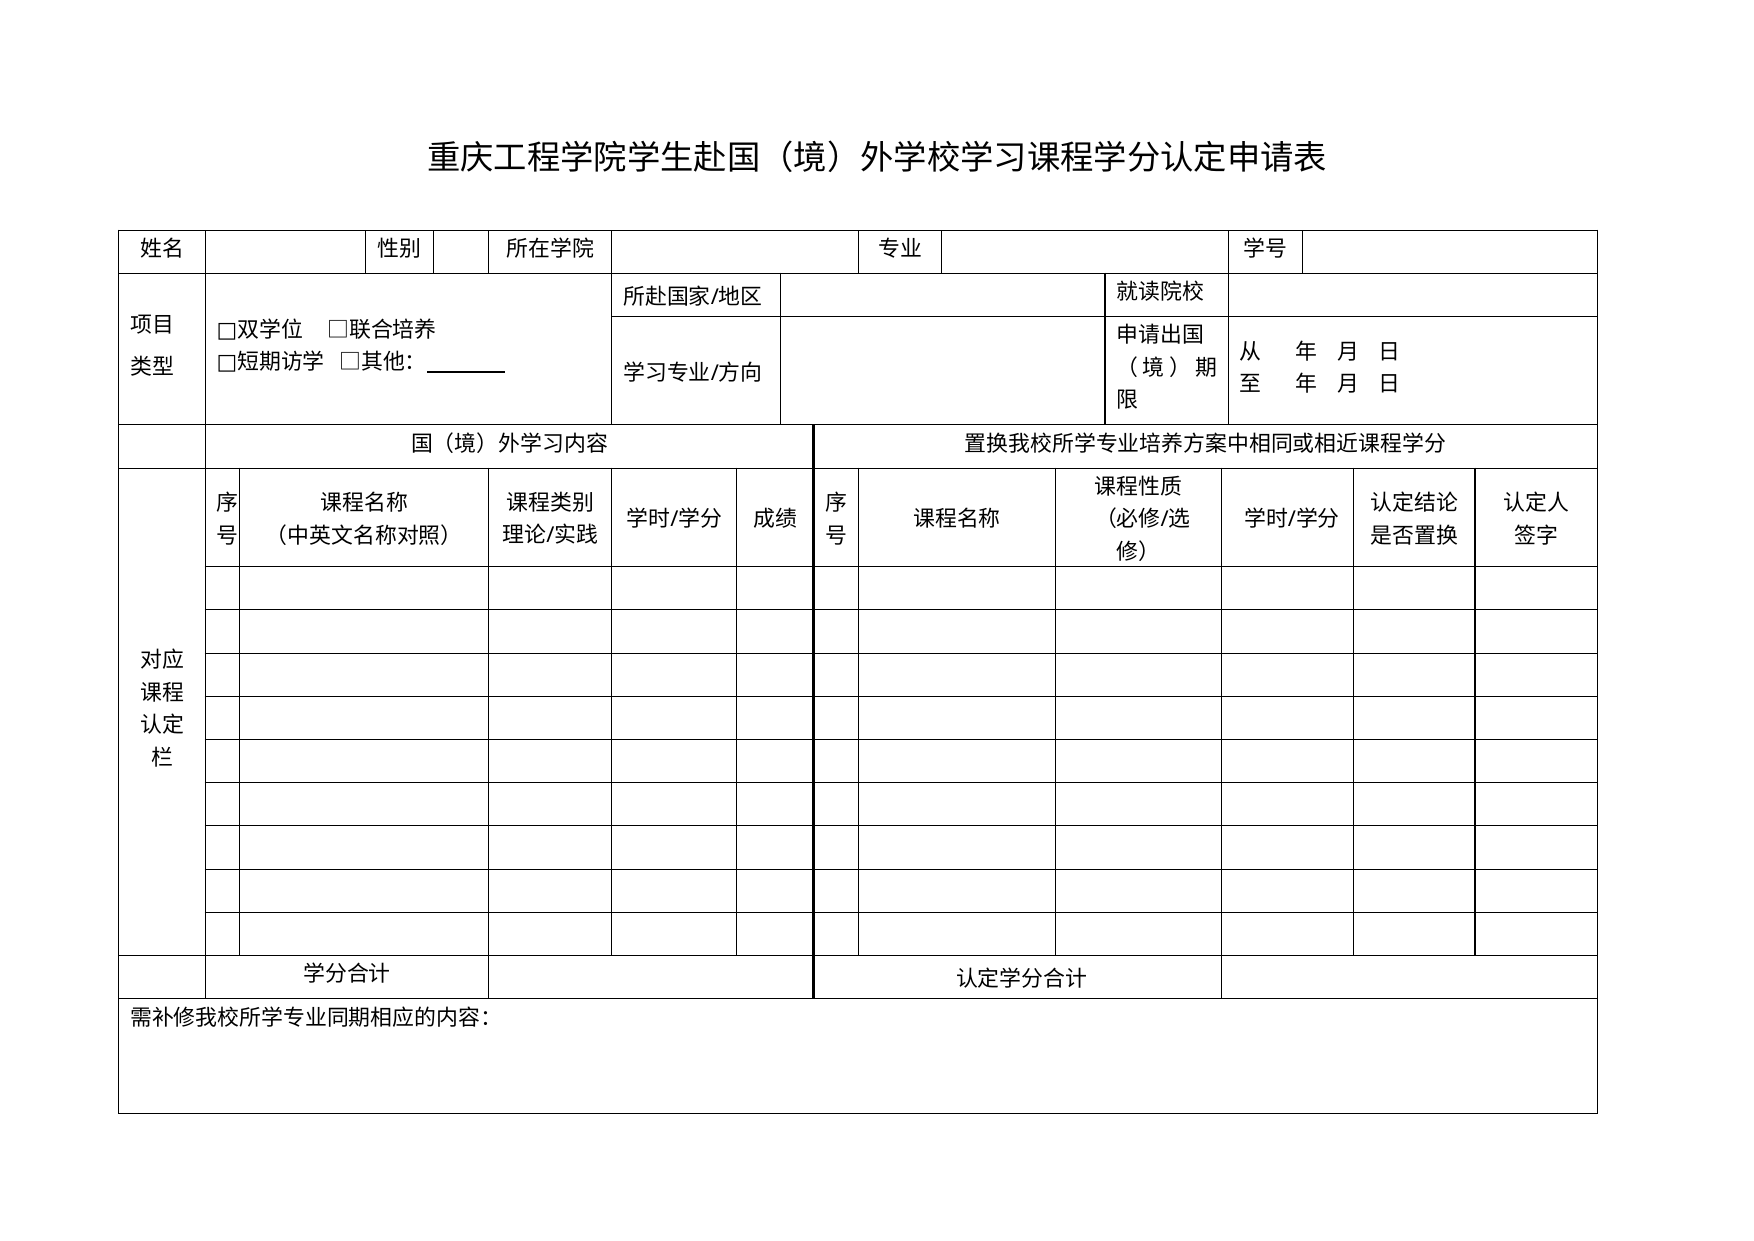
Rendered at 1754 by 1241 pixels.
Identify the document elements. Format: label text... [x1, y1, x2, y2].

table_cell [1056, 654, 1221, 696]
table_cell 成绩 [737, 469, 812, 566]
table_cell 项目 类型 [119, 274, 205, 424]
table_cell [1056, 870, 1221, 912]
table_cell [489, 610, 611, 652]
table_cell [240, 610, 488, 652]
table_cell [206, 654, 239, 696]
table_cell [1476, 610, 1597, 652]
table_cell [1222, 870, 1353, 912]
table_cell [612, 610, 736, 652]
table_cell [240, 654, 488, 696]
table_cell [1222, 610, 1353, 652]
table_cell [119, 956, 205, 998]
table_cell [859, 783, 1055, 825]
table_cell [1222, 697, 1353, 739]
table_cell [1056, 913, 1221, 955]
table_cell [1222, 654, 1353, 696]
table_cell 从 年 月 日 至 年 月 日 [1229, 317, 1597, 424]
table_cell [859, 740, 1055, 782]
table_header 性别 [366, 231, 433, 273]
table_cell [1476, 654, 1597, 696]
table_cell [737, 697, 812, 739]
table_cell [815, 913, 858, 955]
table_cell 需补修我校所学专业同期相应的内容： [119, 999, 1597, 1113]
table_cell [489, 740, 611, 782]
table_cell [1354, 654, 1474, 696]
table_cell [815, 654, 858, 696]
table_cell [1354, 740, 1474, 782]
table_cell [859, 654, 1055, 696]
table_cell [489, 913, 611, 955]
table_cell [859, 567, 1055, 609]
table_cell [206, 783, 239, 825]
table_cell [1476, 913, 1597, 955]
table_cell [1056, 567, 1221, 609]
table_cell [1354, 913, 1474, 955]
table_cell [240, 740, 488, 782]
table_cell [815, 610, 858, 652]
table_cell [206, 697, 239, 739]
table_cell 课程名称 （中英文名称对照） [240, 469, 488, 566]
table_cell [489, 567, 611, 609]
table_cell [489, 956, 812, 998]
table_cell [1222, 740, 1353, 782]
table_cell [240, 870, 488, 912]
table_cell [612, 870, 736, 912]
table_cell [1476, 870, 1597, 912]
table_cell [206, 826, 239, 868]
table_cell [859, 610, 1055, 652]
table_cell [240, 697, 488, 739]
table_cell [1229, 274, 1597, 316]
table_cell 对应课程认定栏 [119, 469, 205, 955]
table_cell [1056, 610, 1221, 652]
table_cell [859, 826, 1055, 868]
table_cell [737, 870, 812, 912]
table_cell [1476, 826, 1597, 868]
table_cell [612, 654, 736, 696]
table_cell [612, 567, 736, 609]
table_cell [1222, 826, 1353, 868]
table_cell [737, 783, 812, 825]
table_cell [489, 870, 611, 912]
table_cell [1354, 610, 1474, 652]
table_cell [1222, 783, 1353, 825]
table_cell [815, 697, 858, 739]
table_cell [206, 913, 239, 955]
table_cell 学时/学分 [1222, 469, 1353, 566]
table_cell [206, 870, 239, 912]
table_header [206, 231, 365, 273]
table_cell [1056, 697, 1221, 739]
table_cell 学习专业/方向 [612, 317, 780, 424]
table_cell [1354, 826, 1474, 868]
table_cell [815, 740, 858, 782]
table_cell [1476, 740, 1597, 782]
table_header [1303, 231, 1597, 273]
table_cell 认定人 签字 [1476, 469, 1597, 566]
table_cell [1354, 870, 1474, 912]
table_cell [489, 783, 611, 825]
table_cell [1476, 567, 1597, 609]
table_cell [240, 913, 488, 955]
table_cell [1222, 913, 1353, 955]
table_cell [1354, 783, 1474, 825]
table_cell [815, 783, 858, 825]
table_cell [1222, 956, 1597, 998]
table_cell [737, 913, 812, 955]
table_header 学号 [1229, 231, 1302, 273]
table_cell [781, 317, 1104, 424]
table_cell [815, 567, 858, 609]
text 重庆工程学院学生赴国（境）外学校学习课程学分认定申请表 [118, 122, 1636, 187]
table_cell [815, 826, 858, 868]
table_cell [240, 783, 488, 825]
table_cell [1354, 697, 1474, 739]
table_cell [859, 697, 1055, 739]
table_cell 置换我校所学专业培养方案中相同或相近课程学分 [815, 425, 1597, 467]
table_cell 申请出国 （境）期限 [1106, 317, 1228, 424]
table_cell [612, 697, 736, 739]
table_cell [119, 425, 205, 467]
table_cell [612, 826, 736, 868]
table_header [434, 231, 488, 273]
table_cell [737, 610, 812, 652]
table_header 专业 [859, 231, 941, 273]
table_cell [612, 740, 736, 782]
table_cell [737, 740, 812, 782]
table_cell [859, 913, 1055, 955]
table_cell 认定学分合计 [815, 956, 1221, 998]
table_cell [612, 913, 736, 955]
table_cell [489, 826, 611, 868]
table_cell 国（境）外学习内容 [206, 425, 812, 467]
table_cell 序号 [206, 469, 239, 566]
table_cell [206, 567, 239, 609]
table_cell [1222, 567, 1353, 609]
table_cell [815, 870, 858, 912]
table_cell 学分合计 [206, 956, 488, 998]
table_cell [240, 826, 488, 868]
table_cell 认定结论 是否置换 [1354, 469, 1474, 566]
table_cell 学时/学分 [612, 469, 736, 566]
table_cell [737, 826, 812, 868]
table_cell □双学位 □联合培养 □短期访学 □其他： [206, 274, 611, 424]
table_cell 课程类别 理论/实践 [489, 469, 611, 566]
table_cell [1056, 826, 1221, 868]
table_cell [1354, 567, 1474, 609]
table_cell [737, 567, 812, 609]
table_cell [1056, 740, 1221, 782]
table_cell 就读院校 [1106, 274, 1228, 316]
table_cell 课程名称 [859, 469, 1055, 566]
table_cell [489, 654, 611, 696]
table_header 姓名 [119, 231, 205, 273]
table_header [612, 231, 858, 273]
table_cell [1476, 783, 1597, 825]
table_header 所在学院 [489, 231, 611, 273]
table_cell [612, 783, 736, 825]
table_header [942, 231, 1228, 273]
table_cell 课程性质 （必修/选修） [1056, 469, 1221, 566]
table_cell [206, 610, 239, 652]
table_cell [1476, 697, 1597, 739]
table_cell [737, 654, 812, 696]
table_cell [489, 697, 611, 739]
table_cell [240, 567, 488, 609]
table_cell 所赴国家/地区 [612, 274, 780, 316]
table_cell [859, 870, 1055, 912]
table_cell [206, 740, 239, 782]
table_cell [781, 274, 1104, 316]
table_cell [1056, 783, 1221, 825]
table_cell 序号 [815, 469, 858, 566]
